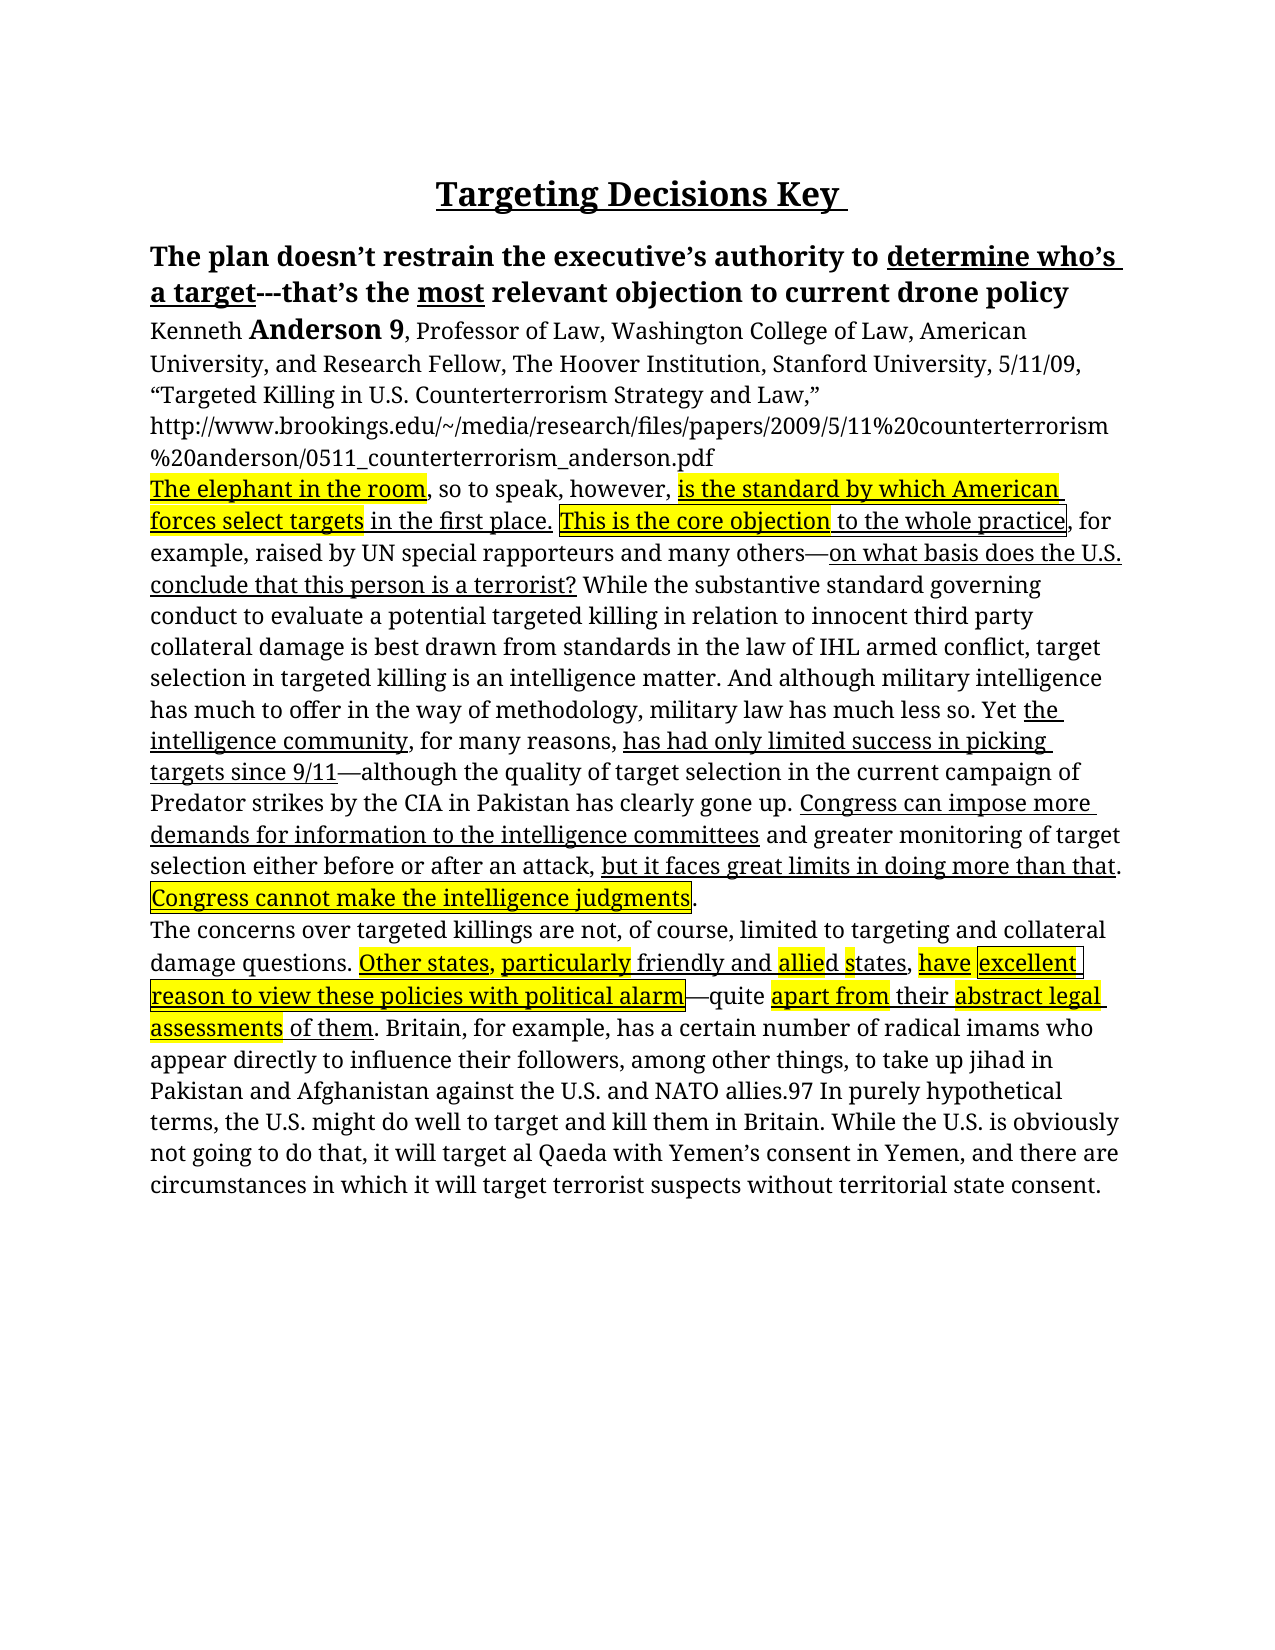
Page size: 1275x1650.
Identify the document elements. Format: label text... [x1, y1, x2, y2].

text The concerns over targeted killings are not, of course, limited to targeting and collateral damage questions. Other states, particularly friendly and allied states, have excellent reason to view these policies with political alarm—quite apart from their abstract legal assessments of them. Britain, for example, has a certain number of radical imams who appear directly to influence their followers, among other things, to take up jihad in Pakistan and Afghanistan against the U.S. and NATO allies.97 In purely hypothetical terms, the U.S. might do well to target and kill them in Britain. While the U.S. is obviously not going to do that, it will target al Qaeda with Yemen’s consent in Yemen, and there are circumstances in which it will target terrorist suspects without territorial state consent. [150, 914, 1125, 1200]
subtitle The plan doesn’t restrain the executive’s authority to determine who’s a target---that’s the most relevant objection to current drone policy [150, 237, 1125, 311]
text The elephant in the room, so to speak, however, is the standard by which American forces select targets in the first place. This is the core objection to the whole practice, for example, raised by UN special rapporteurs and many others—on what basis does the U.S. conclude that this person is a terrorist? While the substantive standard governing conduct to evaluate a potential targeted killing in relation to innocent third party collateral damage is best drawn from standards in the law of IHL armed conflict, target selection in targeted killing is an intelligence matter. And although military intelligence has much to offer in the way of methodology, military law has much less so. Yet the intelligence community, for many reasons, has had only limited success in picking targets since 9/11—although the quality of target selection in the current campaign of Predator strikes by the CIA in Pakistan has clearly gone up. Congress can impose more demands for information to the intelligence committees and greater monitoring of target selection either before or after an attack, but it faces great limits in doing more than that. Congress cannot make the intelligence judgments. [150, 473, 1125, 914]
text Kenneth Anderson 9, Professor of Law, Washington College of Law, American University, and Research Fellow, The Hoover Institution, Stanford University, 5/11/09, “Targeted Killing in U.S. Counterterrorism Strategy and Law,” http://www.brookings.edu/~/media/research/files/papers/2009/5/11%20counterterrorism%20anderson/0511_counterterrorism_anderson.pdf [150, 311, 1125, 473]
subtitle Targeting Decisions Key [150, 171, 1125, 216]
